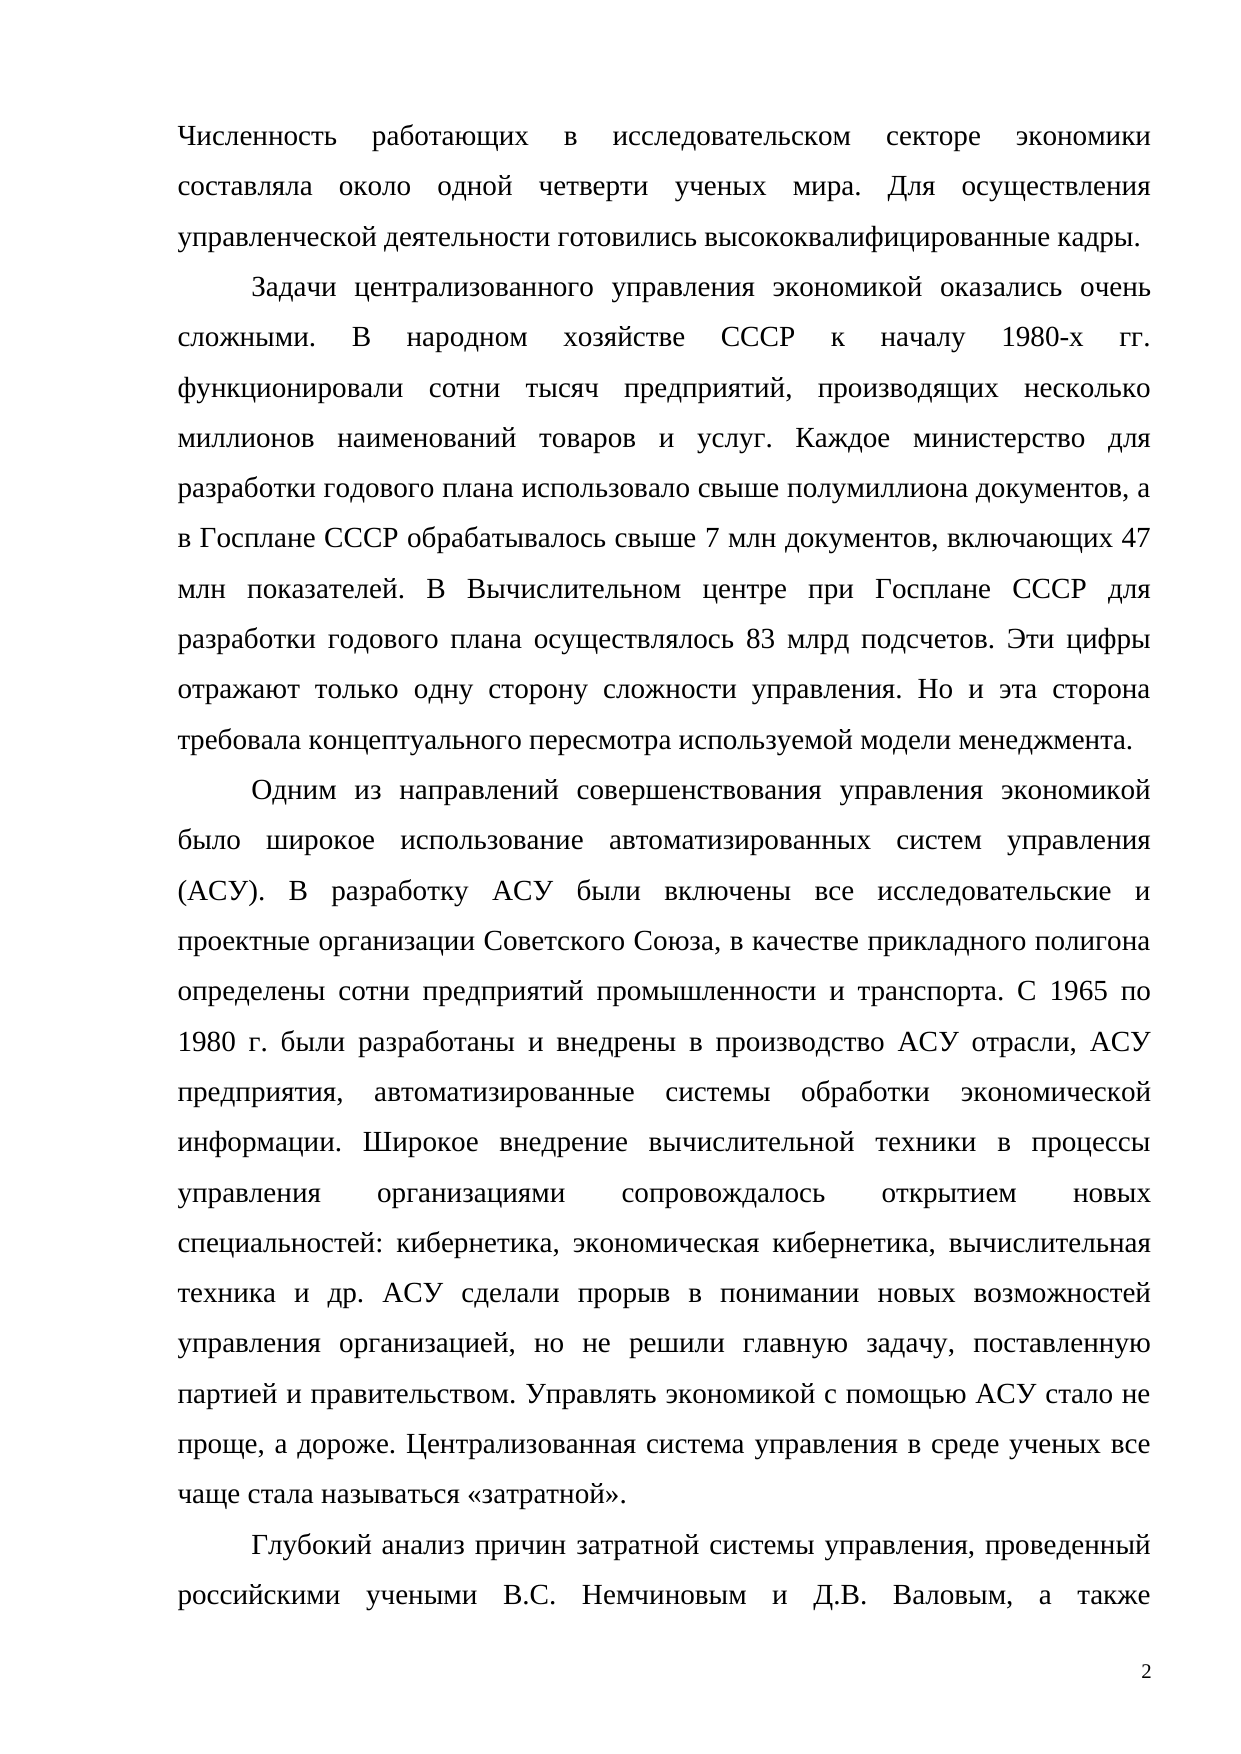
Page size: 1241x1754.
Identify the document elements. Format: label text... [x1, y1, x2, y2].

text Задачи централизованного управления экономикой оказались очень сложными. В народном хозяйстве СССР к началу 1980-х гг. функционировали сотни тысяч предприятий, производящих несколько миллионов наименований товаров и услуг. Каждое министерство для разработки годового плана использовало свыше полумиллиона документов, а в Госплане СССР обрабатывалось свыше 7 млн документов, включающих 47 млн показателей. В Вычислительном центре при Госплане СССР для разработки годового плана осуществлялось 83 млрд подсчетов. Эти цифры отражают только одну сторону сложности управления. Но и эта сторона требовала концептуального пересмотра используемой модели менеджмента. [177, 269, 1152, 755]
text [177, 118, 1152, 252]
text Одним из направлений совершенствования управления экономикой было широкое использование автоматизированных систем управления (АСУ). В разработку АСУ были включены все исследовательские и проектные организации Советского Союза, в качестве прикладного полигона определены сотни предприятий промышленности и транспорта. С 1965 по 1980 г. были разработаны и внедрены в производство АСУ отрасли, АСУ предприятия, автоматизированные системы обработки экономической информации. Широкое внедрение вычислительной техники в процессы управления организациями сопровождалось открытием новых специальностей: кибернетика, экономическая кибернетика, вычислительная техника и др. АСУ сделали прорыв в понимании новых возможностей управления организацией, но не решили главную задачу, поставленную партией и правительством. Управлять экономикой с помощью АСУ стало не проще, а дороже. Централизованная система управления в среде ученых все чаще стала называться «затратной». [177, 772, 1152, 1510]
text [177, 1527, 1152, 1611]
